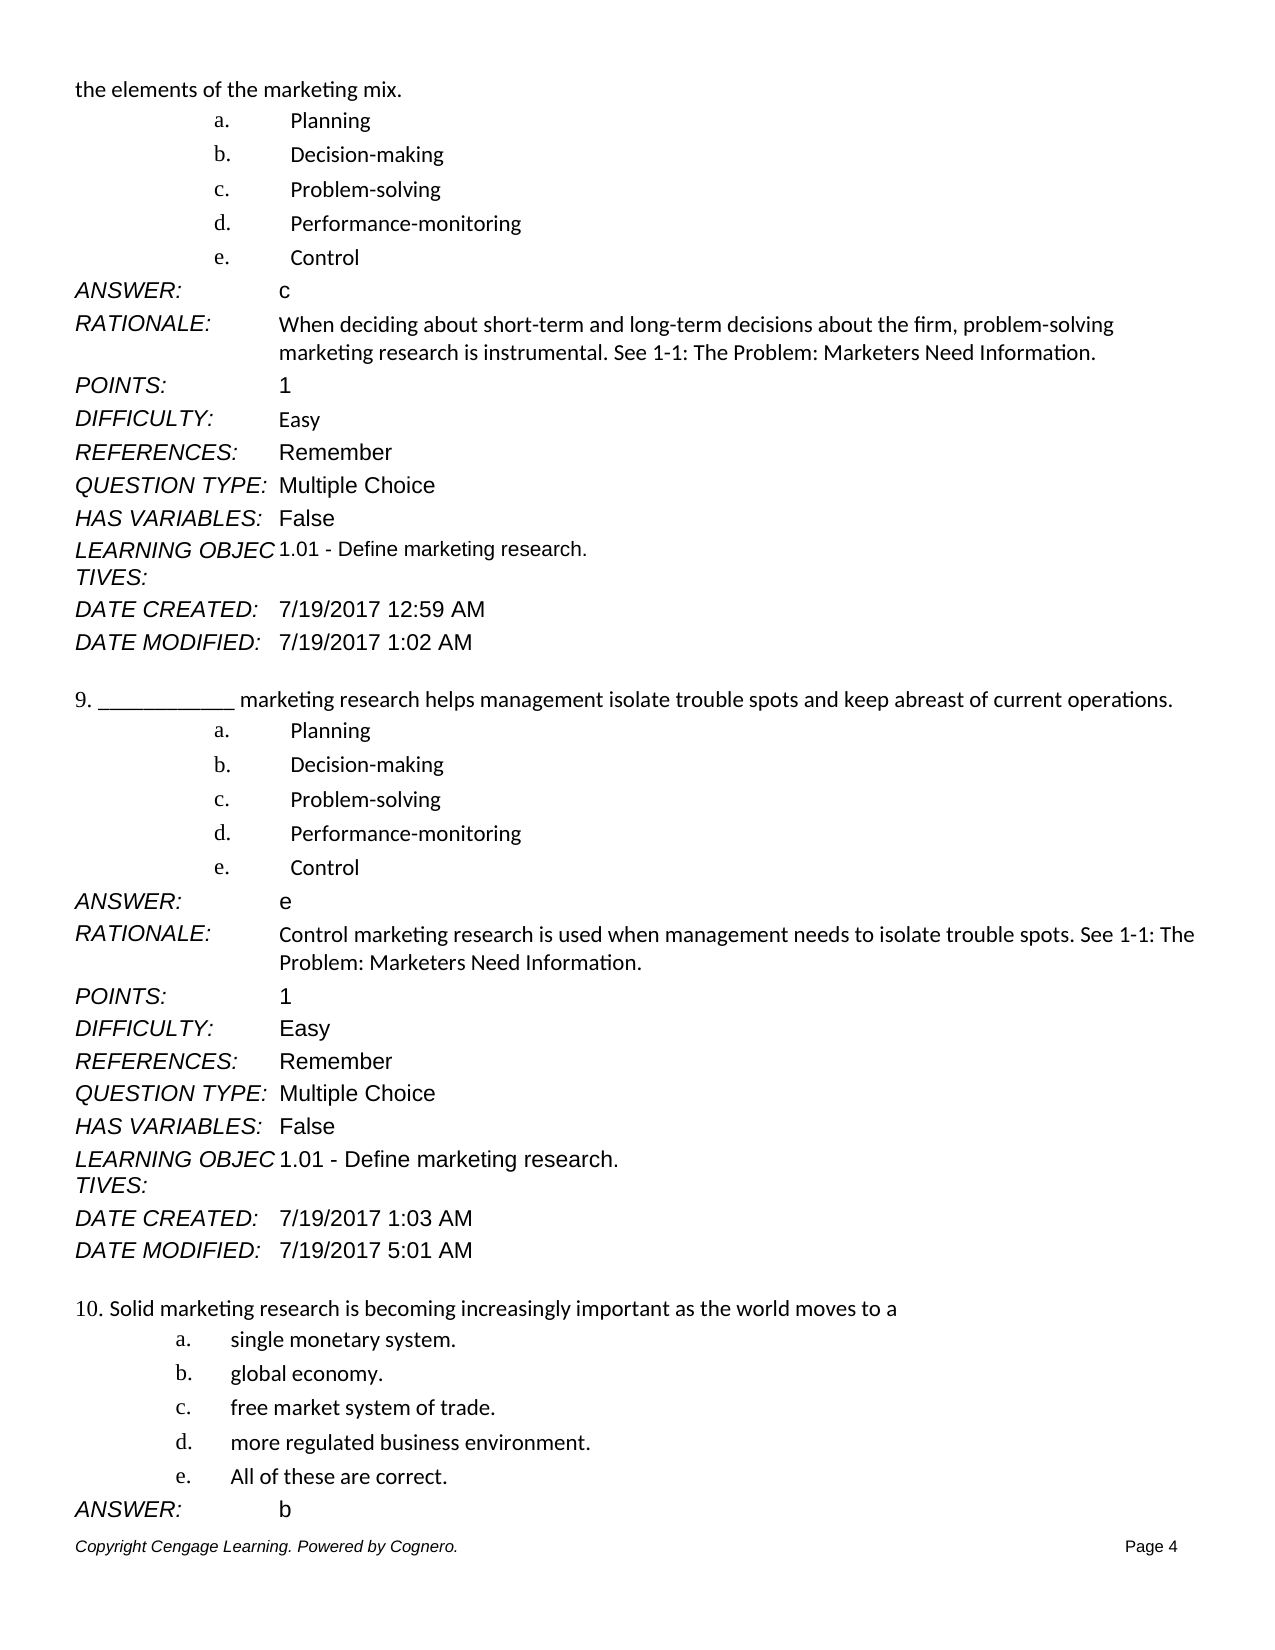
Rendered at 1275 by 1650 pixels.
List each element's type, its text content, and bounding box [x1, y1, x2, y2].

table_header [75, 1294, 1200, 1526]
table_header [75, 75, 1200, 658]
table_header 9. ____________ marketing research helps management isolate trouble spots and keep abreast of current operations. [75, 685, 1200, 1267]
